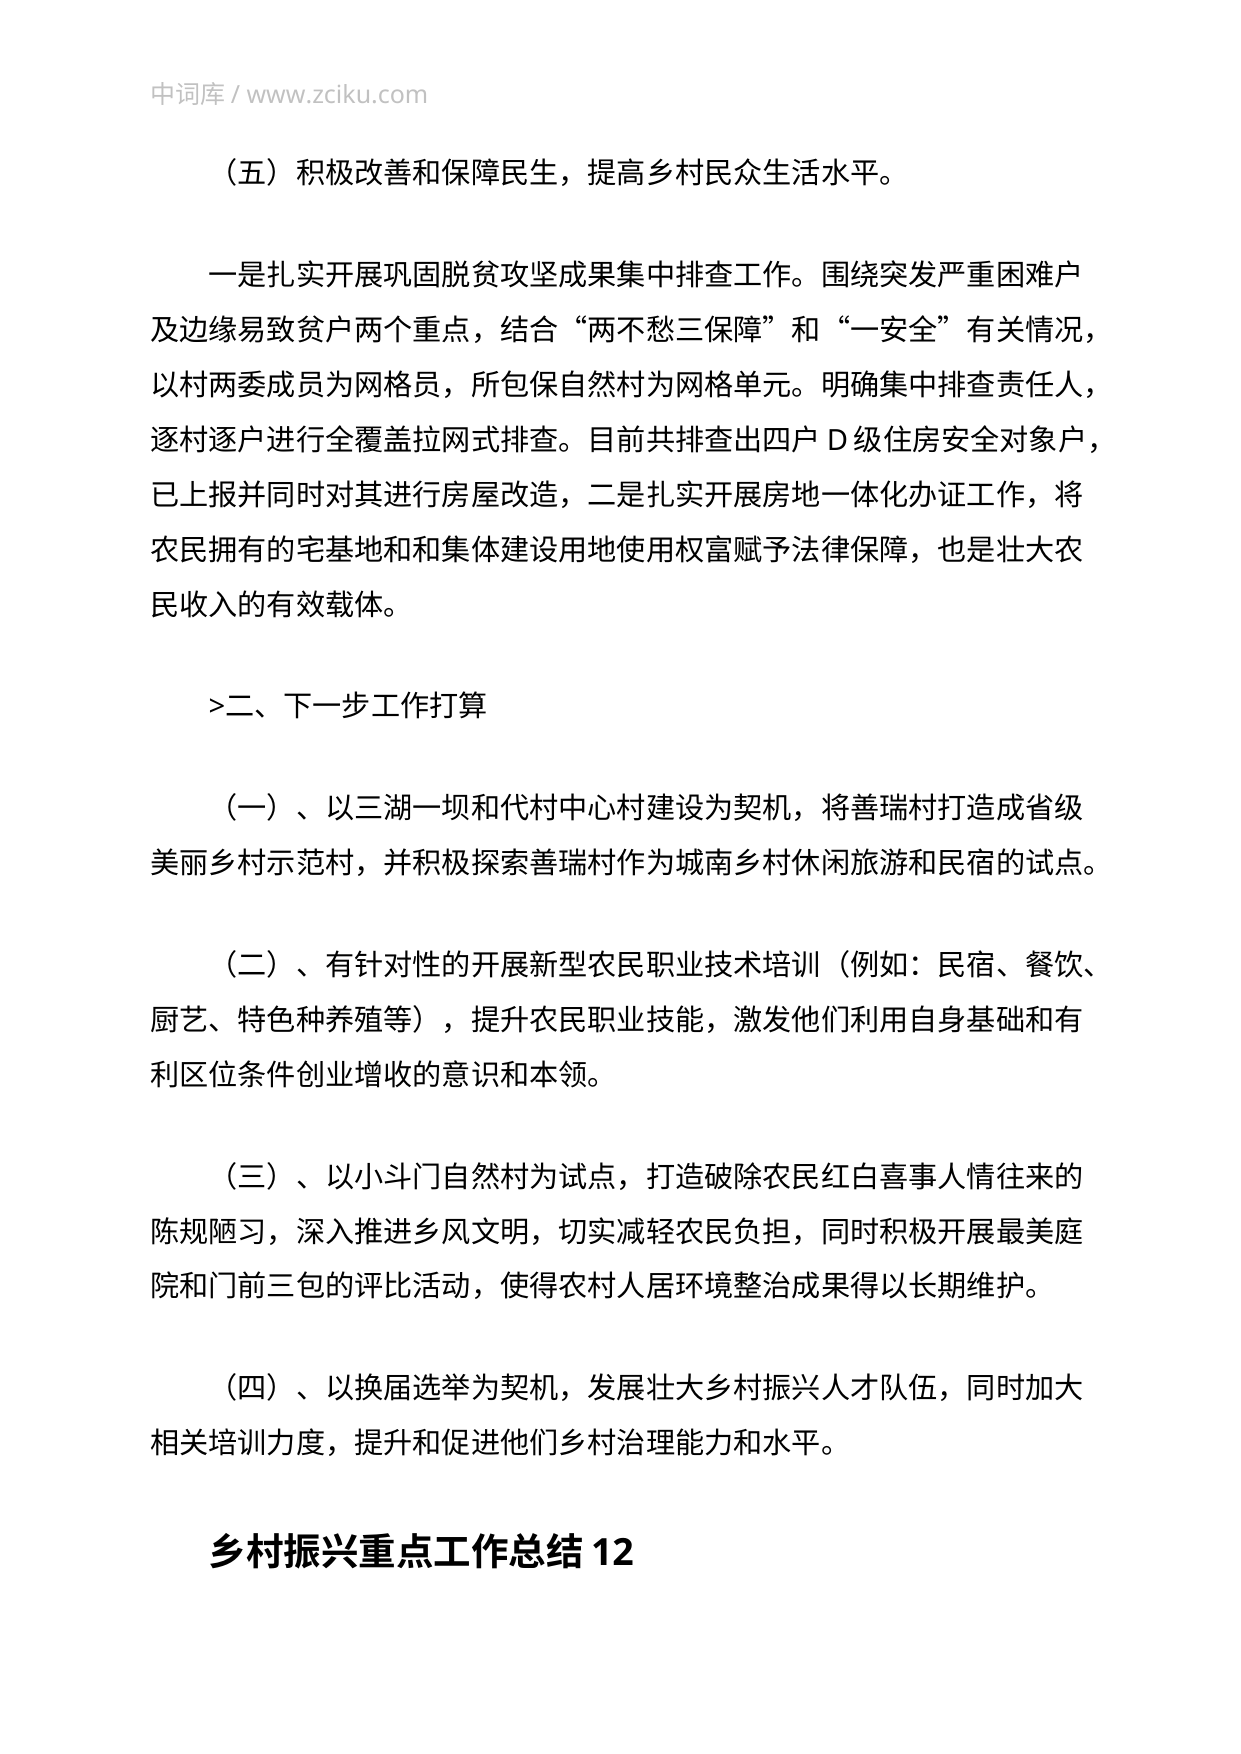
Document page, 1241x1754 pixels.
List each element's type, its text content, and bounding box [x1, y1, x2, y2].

text （四）、以换届选举为契机，发展壮大乡村振兴人才队伍，同时加大相关培训力度，提升和促进他们乡村治理能力和水平。 [150, 1365, 1090, 1462]
text >二、下一步工作打算 [150, 683, 1090, 725]
text （一）、以三湖一坝和代村中心村建设为契机，将善瑞村打造成省级美丽乡村示范村，并积极探索善瑞村作为城南乡村休闲旅游和民宿的试点。 [150, 785, 1090, 882]
text （五）积极改善和保障民生，提高乡村民众生活水平。 [150, 150, 1090, 192]
text （二）、有针对性的开展新型农民职业技术培训（例如：民宿、餐饮、厨艺、特色种养殖等），提升农民职业技能，激发他们利用自身基础和有利区位条件创业增收的意识和本领。 [150, 942, 1090, 1094]
text （三）、以小斗门自然村为试点，打造破除农民红白喜事人情往来的陈规陋习，深入推进乡风文明，切实减轻农民负担，同时积极开展最美庭院和门前三包的评比活动，使得农村人居环境整治成果得以长期维护。 [150, 1153, 1090, 1305]
text 乡村振兴重点工作总结12 [150, 1521, 1090, 1576]
text 一是扎实开展巩固脱贫攻坚成果集中排查工作。围绕突发严重困难户及边缘易致贫户两个重点，结合“两不愁三保障”和“一安全”有关情况，以村两委成员为网格员，所包保自然村为网格单元。明确集中排查责任人，逐村逐户进行全覆盖拉网式排查。目前共排查出四户D级住房安全对象户，已上报并同时对其进行房屋改造，二是扎实开展房地一体化办证工作，将农民拥有的宅基地和和集体建设用地使用权富赋予法律保障，也是壮大农民收入的有效载体。 [150, 252, 1090, 623]
